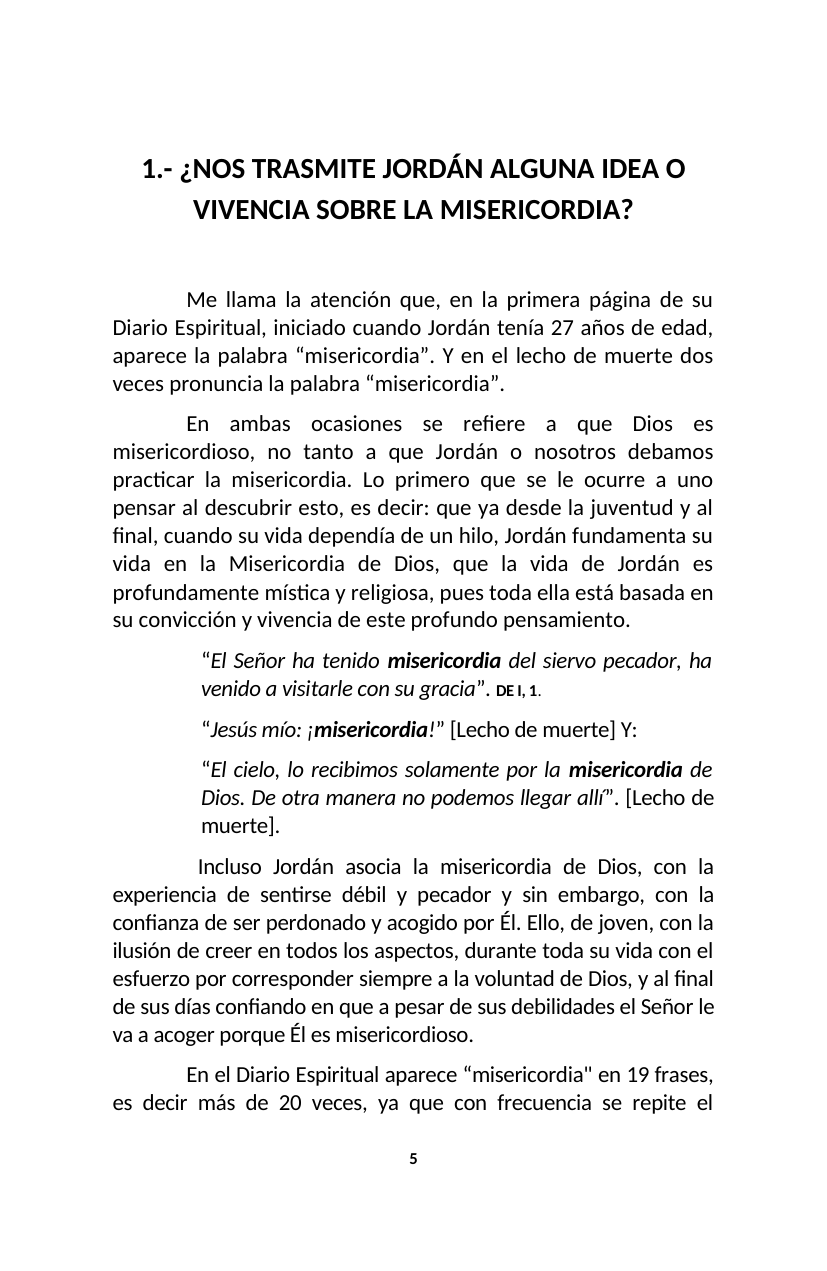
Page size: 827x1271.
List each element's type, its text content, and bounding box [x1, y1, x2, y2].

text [112, 1060, 714, 1116]
text “El Señor ha tenido misericordia del siervo pecador, ha venido a visitarle con su gracia”. DE I, 1. [201, 646, 714, 702]
text En ambas ocasiones se refiere a que Dios es misericordioso, no tanto a que Jordán o nosotros debamos practicar la misericordia. Lo primero que se le ocurre a uno pensar al descubrir esto, es decir: que ya desde la juventud y al final, cuando su vida dependía de un hilo, Jordán fundamenta su vida en la Misericordia de Dios, que la vida de Jordán es profundamente mística y religiosa, pues toda ella está basada en su convicción y vivencia de este profundo pensamiento. [112, 409, 714, 634]
text Me llama la atención que, en la primera página de su Diario Espiritual, iniciado cuando Jordán tenía 27 años de edad, aparece la palabra “misericordia”. Y en el lecho de muerte dos veces pronuncia la palabra “misericordia”. [112, 285, 714, 397]
text “Jesús mío: ¡misericordia!” [Lecho de muerte] Y: [201, 715, 714, 743]
text Incluso Jordán asocia la misericordia de Dios, con la experiencia de sentirse débil y pecador y sin embargo, con la confianza de ser perdonado y acogido por Él. Ello, de joven, con la ilusión de creer en todos los aspectos, durante toda su vida con el esfuerzo por corresponder siempre a la voluntad de Dios, y al final de sus días confiando en que a pesar de sus debilidades el Señor le va a acoger porque Él es misericordioso. [112, 852, 714, 1048]
text “El cielo, lo recibimos solamente por la misericordia de Dios. De otra manera no podemos llegar allí”. [Lecho de muerte]. [201, 755, 714, 839]
text 1.- ¿NOS TRASMITE JORDÁN ALGUNA IDEA O VIVENCIA SOBRE LA MISERICORDIA? [112, 150, 714, 227]
